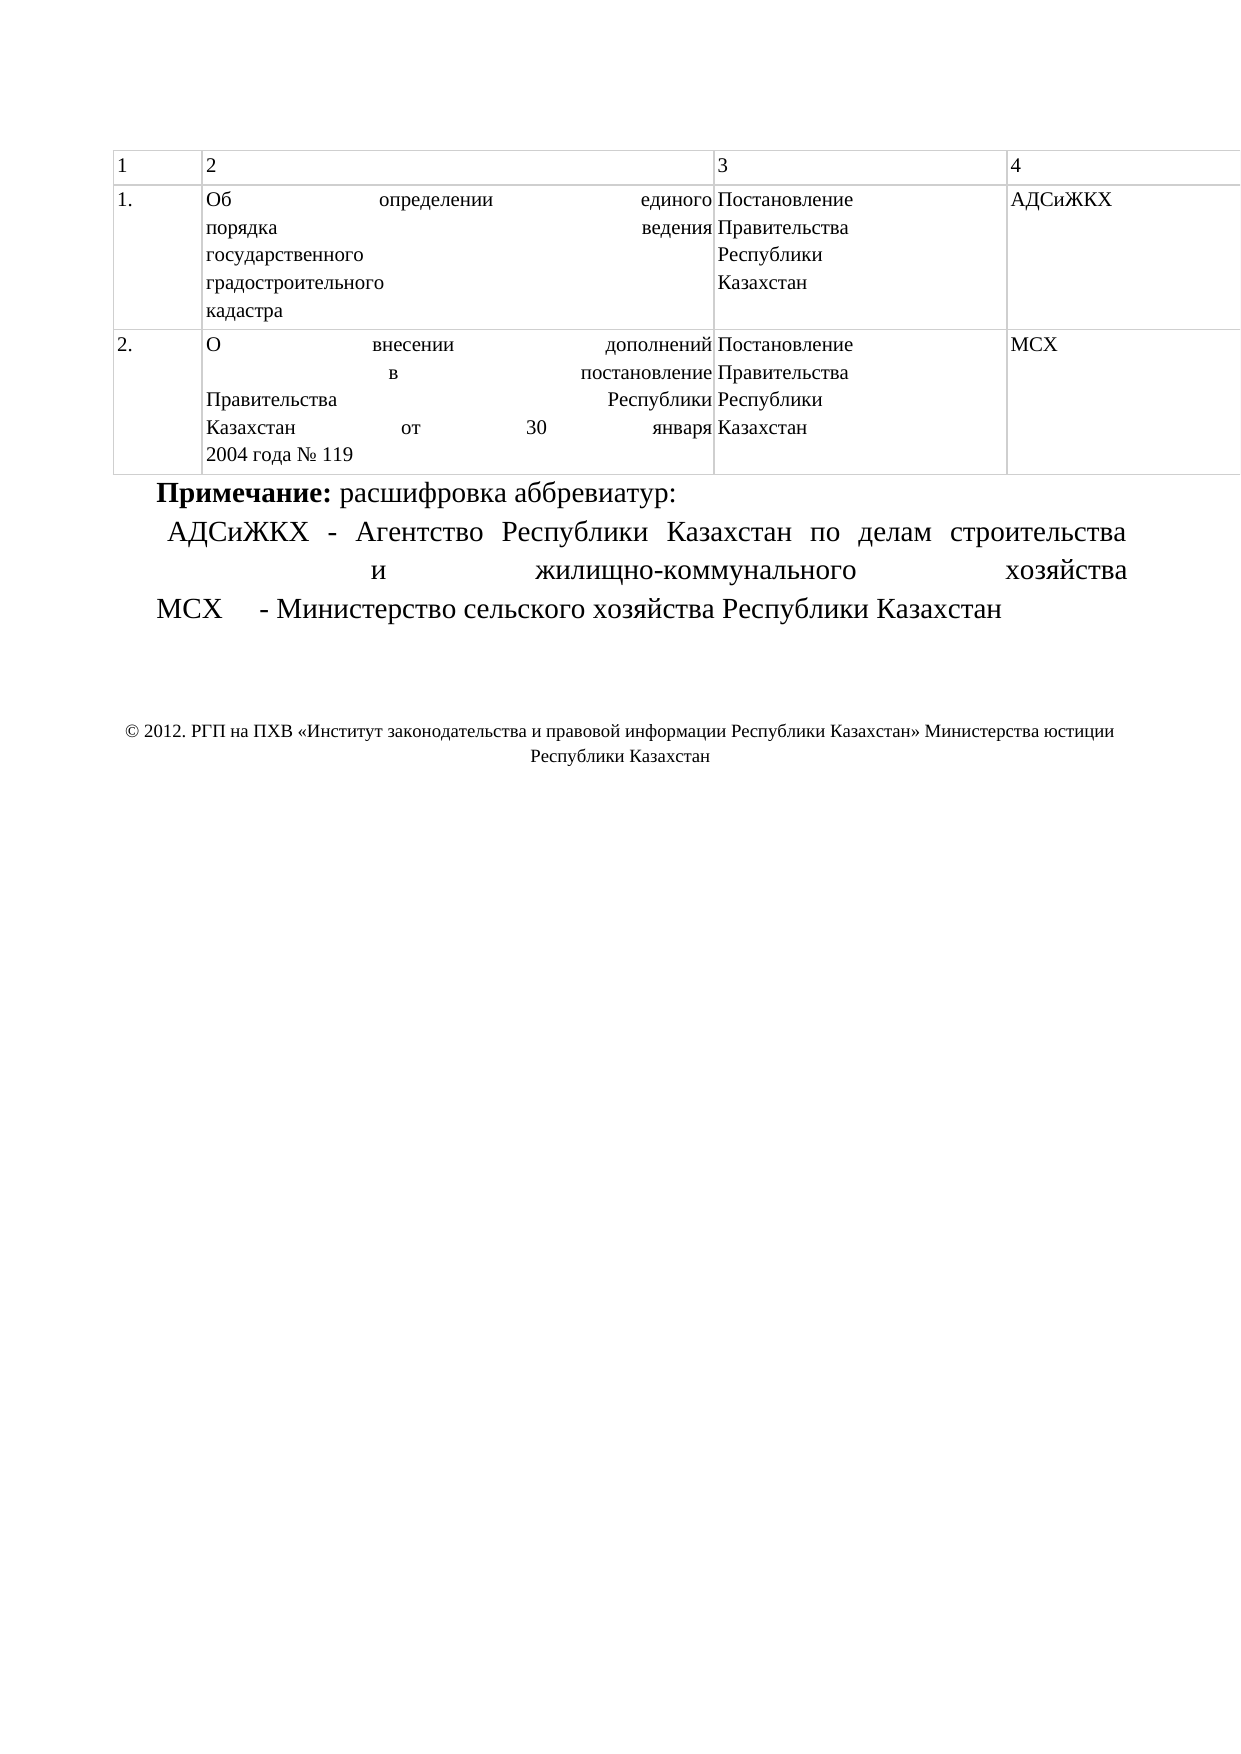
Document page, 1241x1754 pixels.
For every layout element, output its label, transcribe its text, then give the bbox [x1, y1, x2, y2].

text АДСиЖКХ - Агентство Республики Казахстан по делам строительства и жилищно-коммунального хозяйства МСХ - Министерство сельского хозяйства Республики Казахстан [112, 514, 1128, 624]
table_cell АДСиЖКХ [1008, 186, 1240, 329]
table_cell О внесении дополнений в постановление Правительства Республики Казахстан от 30 января 2004 года № 119 [203, 330, 713, 474]
table_cell Об определении единого порядка ведения государственного градостроительного кадастра [203, 186, 713, 329]
text © 2012. РГП на ПХВ «Институт законодательства и правовой информации Республики Казахстан» Министерства юстиции Республики Казахстан [112, 720, 1128, 766]
text Примечание: расшифровка аббревиатур: [112, 475, 1128, 509]
table_cell 4 [1008, 151, 1240, 184]
table_cell Постановление Правительства Республики Казахстан [715, 186, 1006, 329]
table_cell 3 [715, 151, 1006, 184]
table_cell 1 [114, 151, 201, 184]
table_cell МСХ [1008, 330, 1240, 474]
table_cell 1. [114, 186, 201, 329]
table_cell 2. [114, 330, 201, 474]
table_cell Постановление Правительства Республики Казахстан [715, 330, 1006, 474]
table_cell 2 [203, 151, 713, 184]
